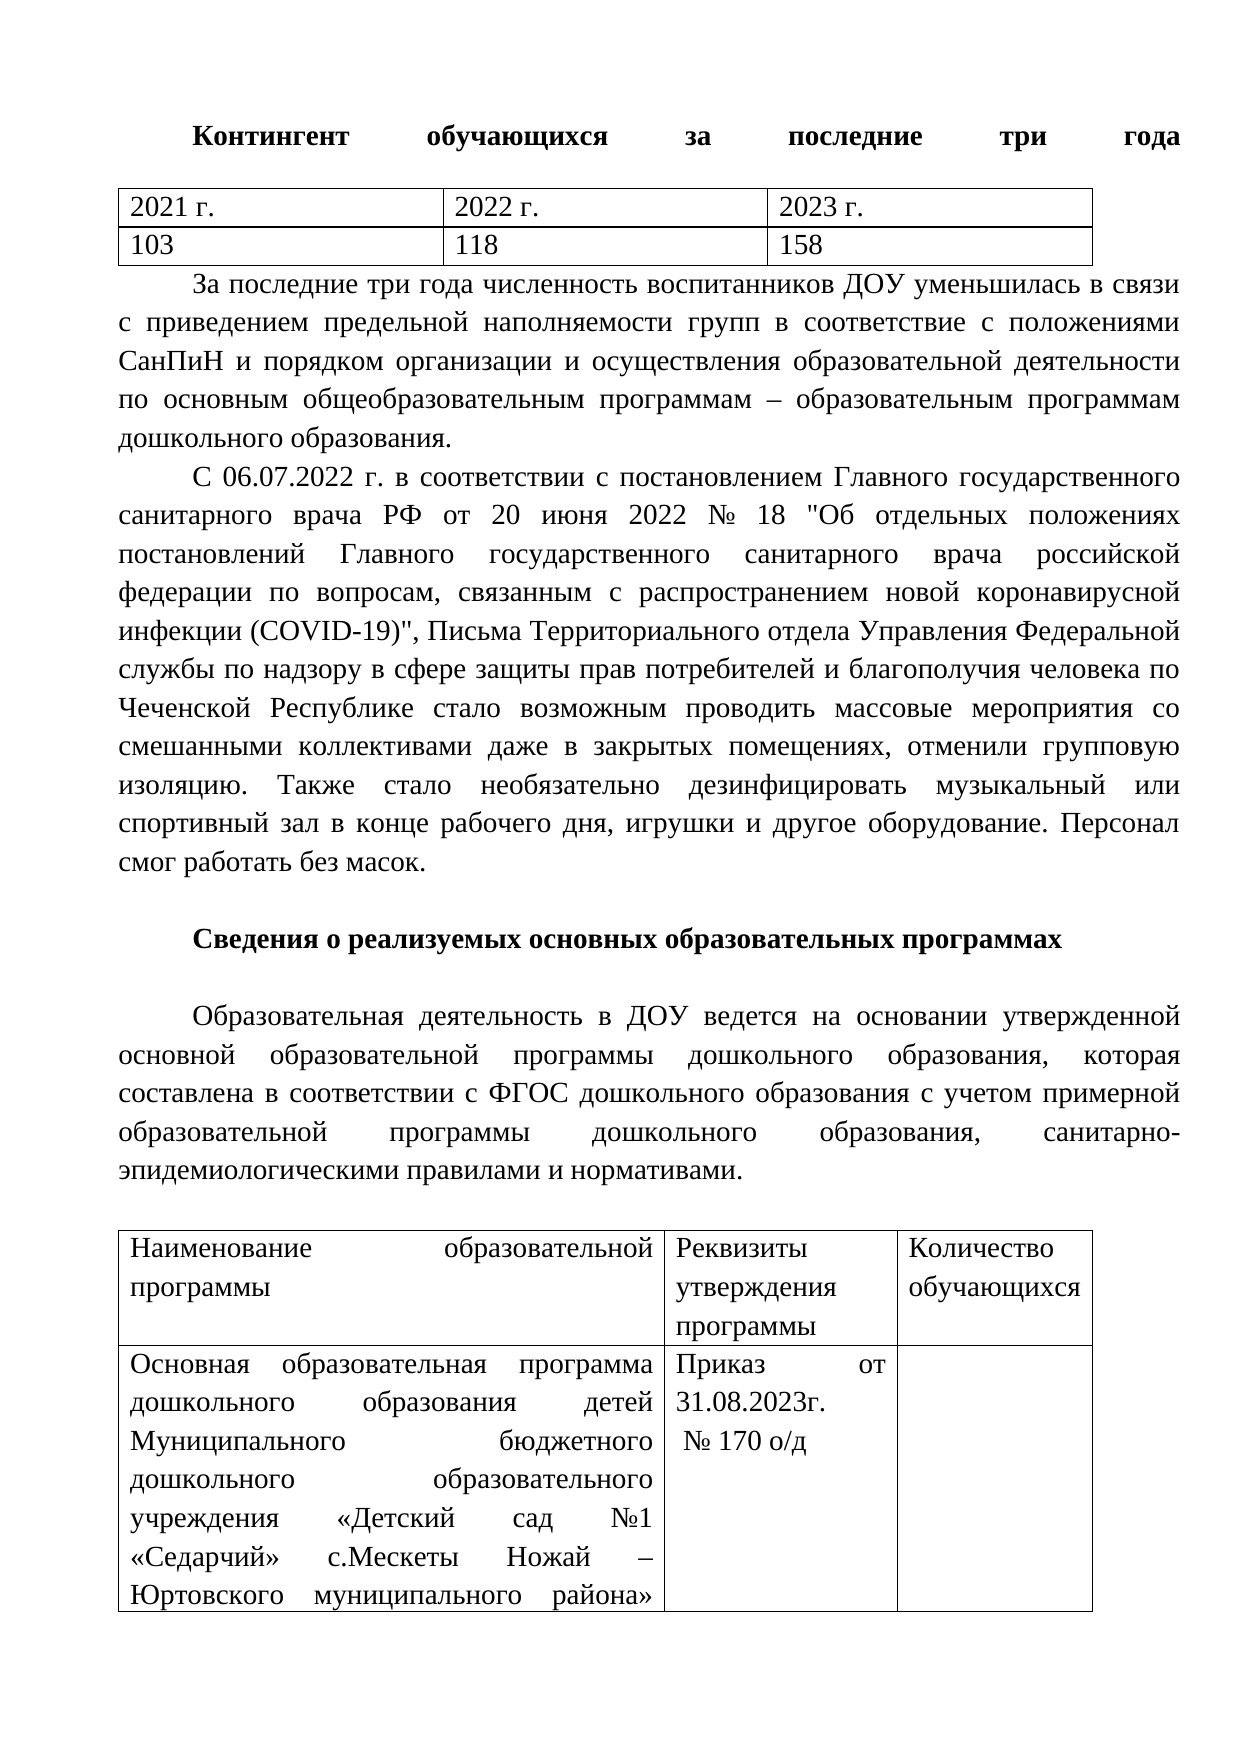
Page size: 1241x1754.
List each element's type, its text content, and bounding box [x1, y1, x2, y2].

table_header 2021 г. [119, 189, 443, 226]
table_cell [119, 1346, 664, 1611]
table_header 2022 г. [444, 189, 767, 226]
table_header Наименование образовательной программы [119, 1231, 664, 1345]
table_header Количество обучающихся [898, 1231, 1092, 1345]
text С 06.07.2022 г. в соответствии с постановлением Главного государственного санитарного врача РФ от 20 июня 2022 № 18 "Об отдельных положениях постановлений Главного государственного санитарного врача российской федерации по вопросам, связанным с распространением новой коронавирусной инфекции (COVID-19)", Письма Территориального отдела Управления Федеральной службы по надзору в сфере защиты прав потребителей и благополучия человека по Чеченской Республике стало возможным проводить массовые мероприятия со смешанными коллективами даже в закрытых помещениях, отменили групповую изоляцию. Также стало необязательно дезинфицировать музыкальный или спортивный зал в конце рабочего дня, игрушки и другое оборудование. Персонал смог работать без масок. [118, 459, 1181, 878]
text Контингент обучающихся за последние три года [118, 118, 1181, 184]
table_cell 158 [768, 228, 1092, 265]
table_cell [898, 1346, 1092, 1611]
table_header Реквизиты утверждения программы [665, 1231, 897, 1345]
text За последние три года численность воспитанников ДОУ уменьшилась в связи с приведением предельной наполняемости групп в соответствие с положениями СанПиН и порядком организации и осуществления образовательной деятельности по основным общеобразовательным программам – образовательным программам дошкольного образования. [118, 266, 1181, 454]
text Образовательная деятельность в ДОУ ведется на основании утвержденной основной образовательной программы дошкольного образования, которая составлена в соответствии с ФГОС дошкольного образования с учетом примерной образовательной программы дошкольного образования, санитарно-эпидемиологическими правилами и нормативами. [118, 998, 1181, 1186]
table_cell 118 [444, 228, 767, 265]
text Сведения о реализуемых основных образовательных программах [118, 921, 1181, 955]
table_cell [665, 1346, 897, 1611]
table_header 2023 г. [768, 189, 1092, 226]
table_cell 103 [119, 228, 443, 265]
